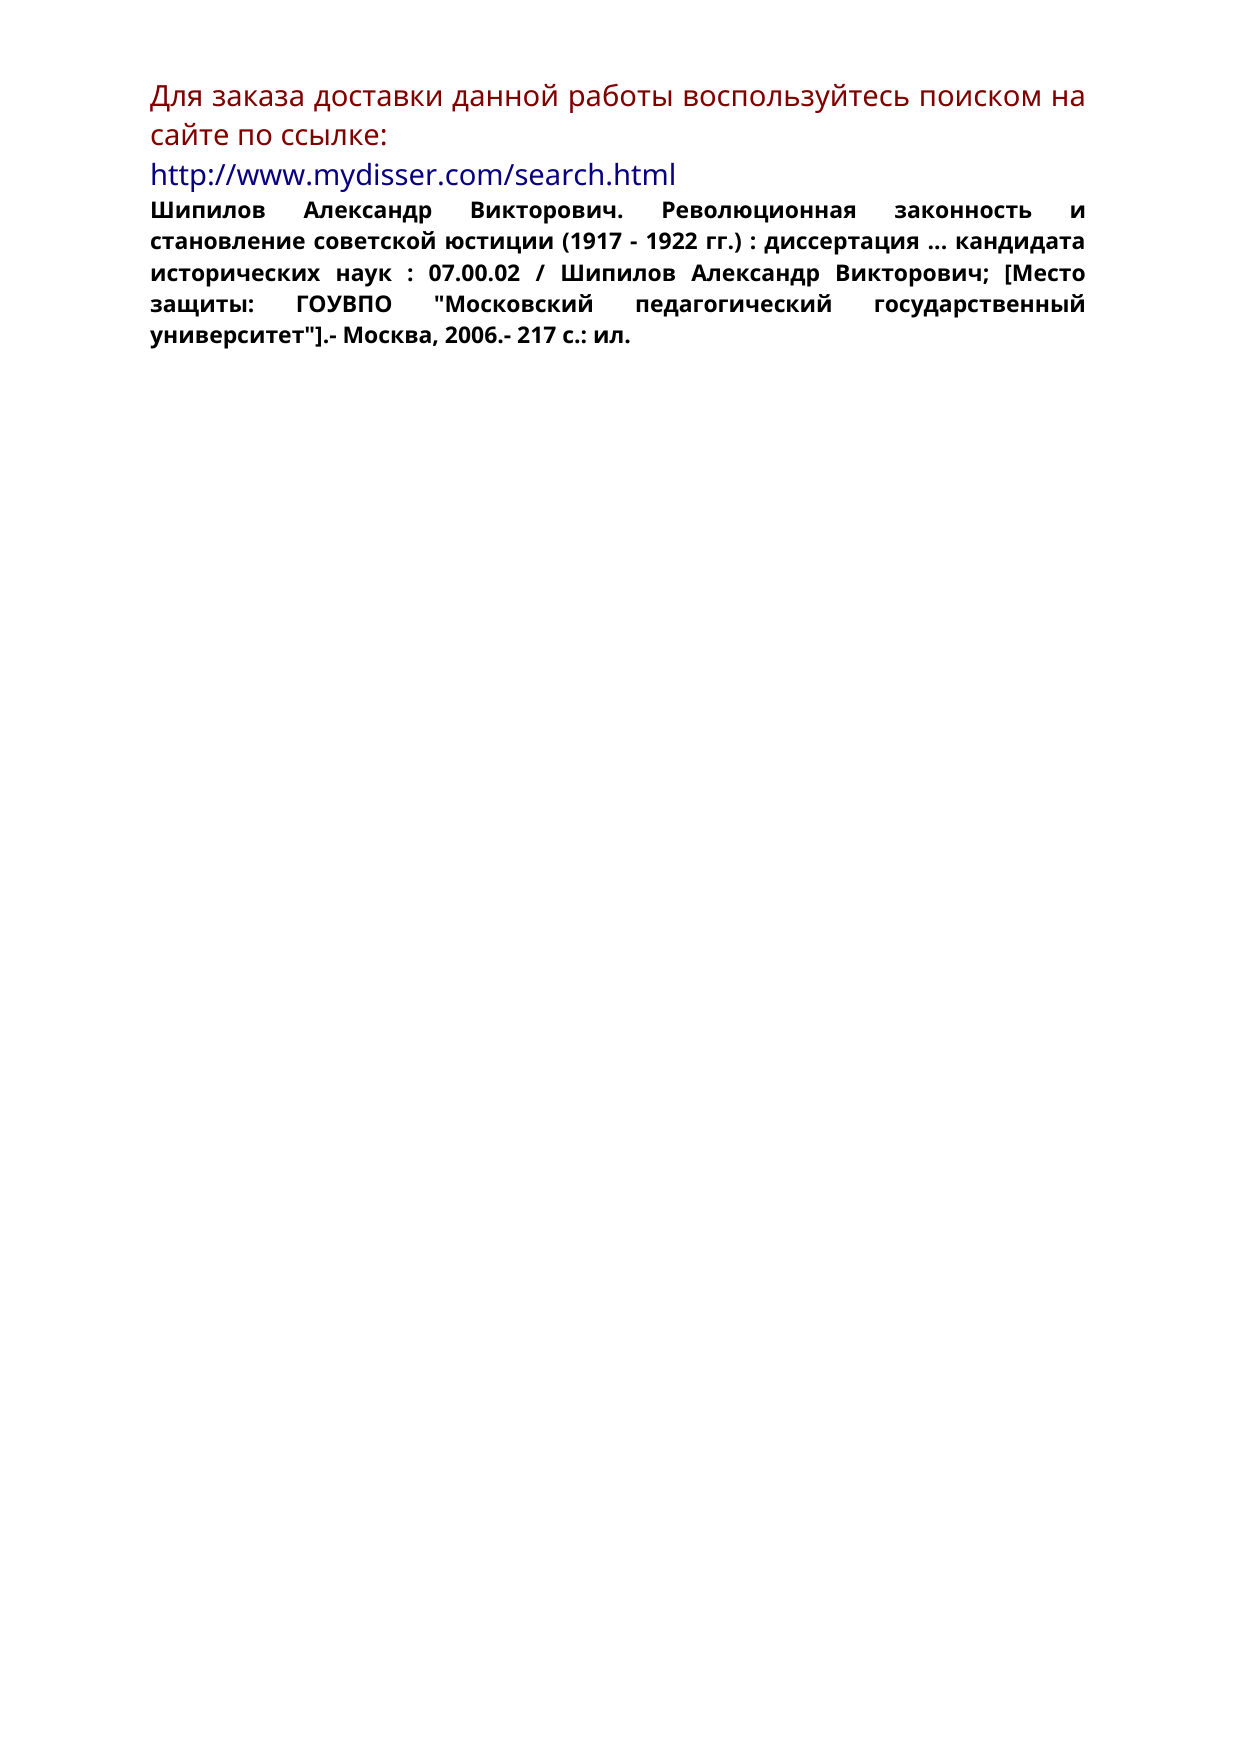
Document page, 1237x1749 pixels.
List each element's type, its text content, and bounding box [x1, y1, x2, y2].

text Шипилов Александр Викторович. Революционная законность и становление советской юстиции (1917 - 1922 гг.) : диссертация ... кандидата исторических наук : 07.00.02 / Шипилов Александр Викторович; [Место защиты: ГОУВПО "Московский педагогический государственный университет"].- Москва, 2006.- 217 с.: ил. [150, 194, 1086, 350]
